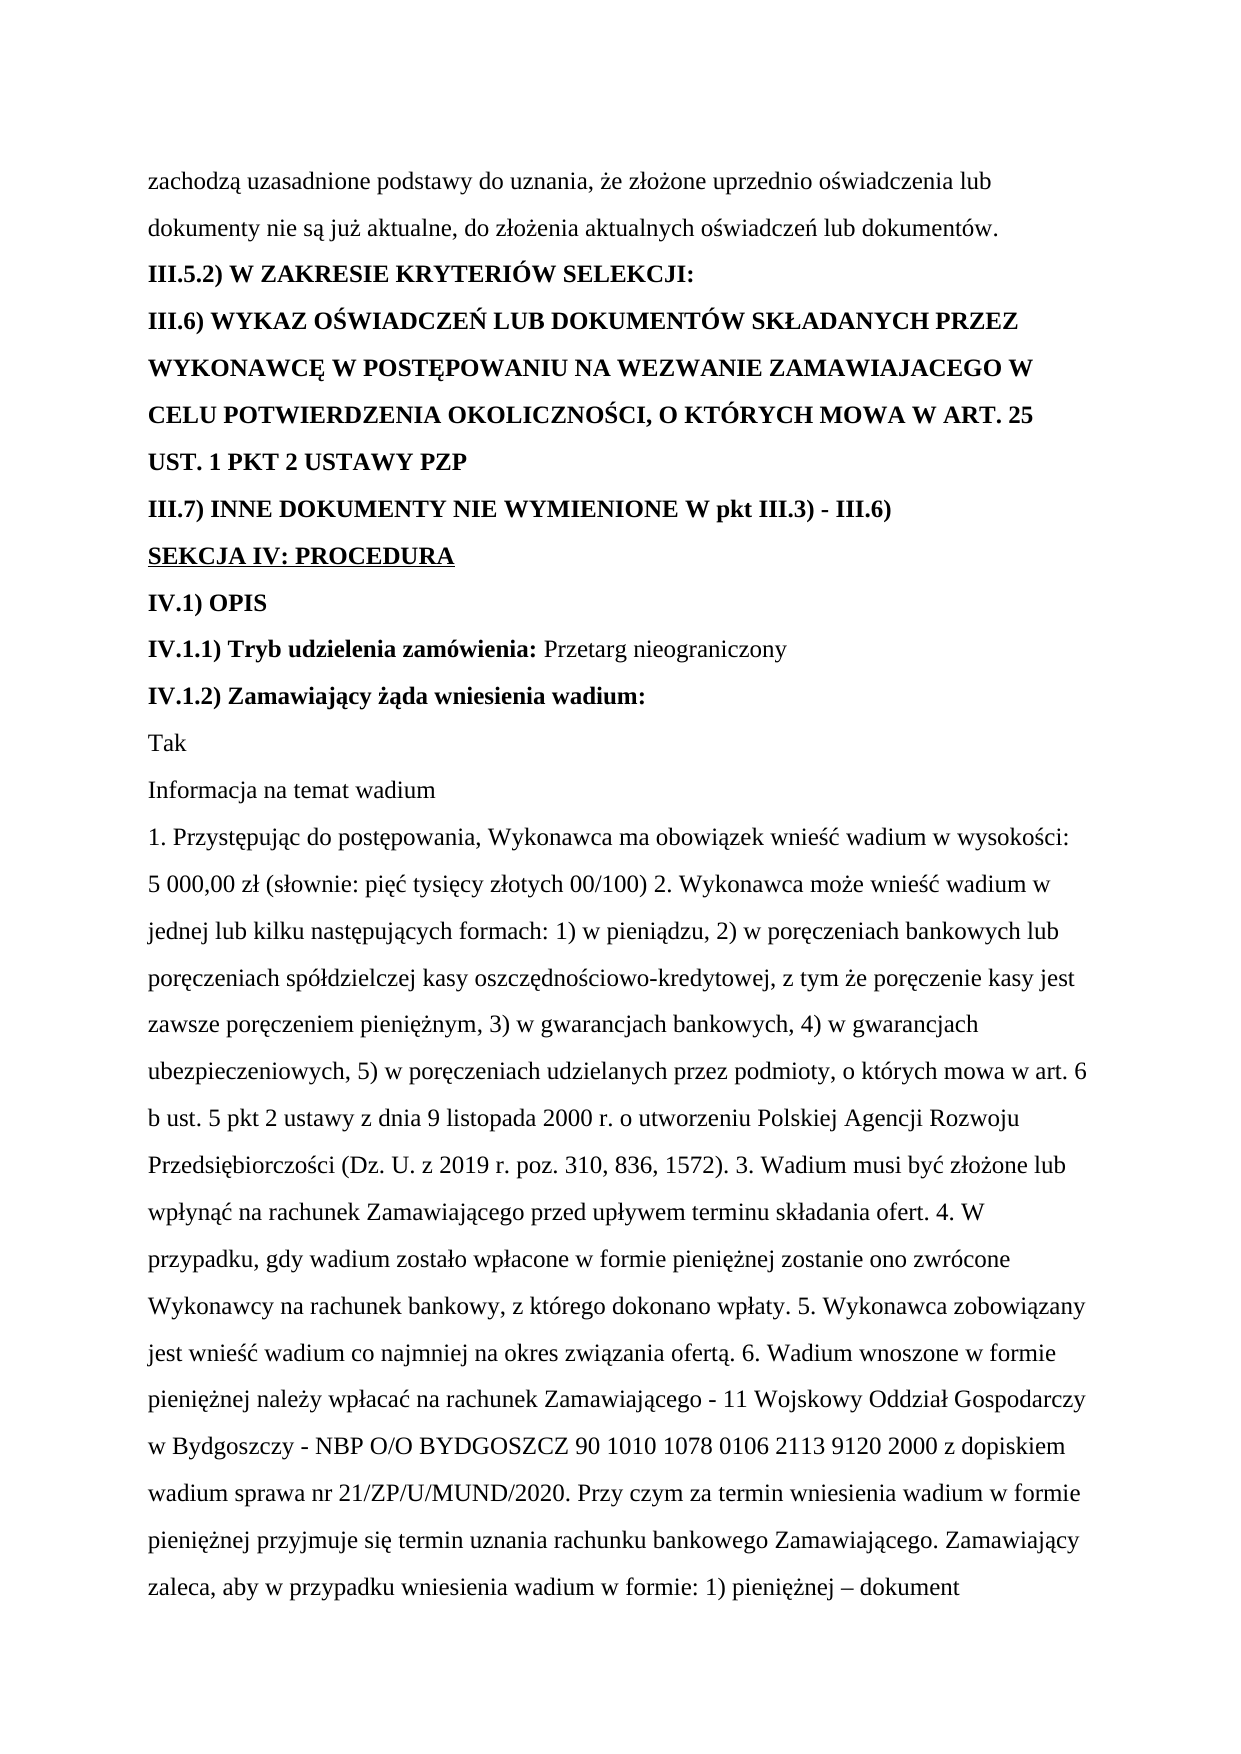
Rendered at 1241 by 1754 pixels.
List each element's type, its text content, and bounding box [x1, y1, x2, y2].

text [148, 710, 1093, 1601]
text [148, 148, 1093, 476]
text III.7) INNE DOKUMENTY NIE WYMIENIONE W pkt III.3) - III.6) [148, 476, 1093, 523]
text SEKCJA IV: PROCEDURA [148, 523, 1093, 569]
text IV.1) OPIS IV.1.1) Tryb udzielenia zamówienia: Przetarg nieograniczony IV.1.2) Zamawiający żąda wniesienia wadium: [148, 569, 1093, 710]
